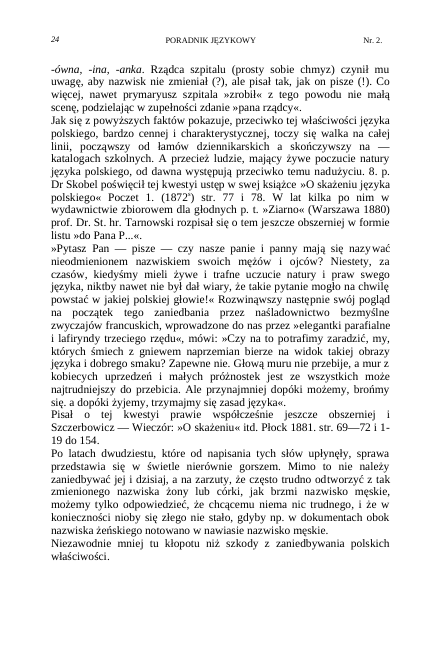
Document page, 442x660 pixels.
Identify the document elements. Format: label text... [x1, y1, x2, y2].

text Niezawodnie mniej tu kłopotu niż szkody z zaniedbywania polskich właściwości. [51, 537, 390, 562]
text »Pytasz Pan — pisze — czy nasze panie i panny mają się nazywać nieodmienionem nazwiskiem swoich mężów i ojców? Niestety, za czasów, kiedyśmy mieli żywe i trafne uczucie natury i praw swego języka, niktby nawet nie był dał wiary, że takie pytanie mogło na chwilę powstać w jakiej polskiej głowie!« Rozwinąwszy następnie swój pogląd na początek tego zaniedbania przez naśladownictwo bezmyślne zwyczajów francuskich, wprowadzone do nas przez »elegantki parafialne i lafiryndy trzeciego rzędu«, mówi: »Czy na to potrafimy zaradzić, my, których śmiech z gniewem naprzemian bierze na widok takiej obrazy języka i dobrego smaku? Zapewne nie. Głową muru nie przebije, a mur z kobiecych uprzedzeń i małych próżnostek jest ze wszystkich może najtrudniejszy do przebicia. Ale przynajmniej dopóki możemy, brońmy się. a dopóki żyjemy, trzymajmy się zasad języka«. [51, 242, 390, 409]
text Jak się z powyższych faktów pokazuje, przeciwko tej właściwości języka polskiego, bardzo cennej i charakterystycznej, toczy się walka na całej linii, począwszy od łamów dziennikarskich a skończywszy na — katalogach szkolnych. A przecież ludzie, mający żywe poczucie natury języka polskiego, od dawna występują przeciwko temu nadużyciu. 8. p. Dr Skobel poświęcił tej kwestyi ustęp w swej książce »O skażeniu języka polskiego« Poczet 1. (1872s) str. 77 i 78. W lat kilka po nim w wydawnictwie zbiorowem dla głodnych p. t. »Ziarno« (Warszawa 1880) prof. Dr. St. hr. Tarnowski rozpisał się o tem jeszcze obszerniej w formie listu »do Pana P...«. [51, 114, 390, 242]
text Pisał o tej kwestyi prawie współcześnie jeszcze obszerniej i Szczerbowicz — Wieczór: »O skażeniu« itd. Płock 1881. str. 69—72 i 1-19 do 154. [51, 409, 390, 447]
text Po latach dwudziestu, które od napisania tych słów upłynęły, sprawa przedstawia się w świetle nierównie gorszem. Mimo to nie należy zaniedbywać jej i dzisiaj, a na zarzuty, że często trudno odtworzyć z tak zmienionego nazwiska żony lub córki, jak brzmi nazwisko męskie, możemy tylko odpowiedzieć, że chcącemu niema nic trudnego, i że w konieczności nioby się złego nie stało, gdyby np. w dokumentach obok nazwiska żeńskiego notowano w nawiasie nazwisko męskie. [51, 447, 390, 537]
text -ówna, -ina, -anka. Rządca szpitalu (prosty sobie chmyz) czynił mu uwagę, aby nazwisk nie zmieniał (?), ale pisał tak, jak on pisze (!). Co więcej, nawet prymaryusz szpitala »zrobił« z tego powodu nie małą scenę, podzielając w zupełności zdanie »pana rządcy«. [51, 63, 390, 114]
